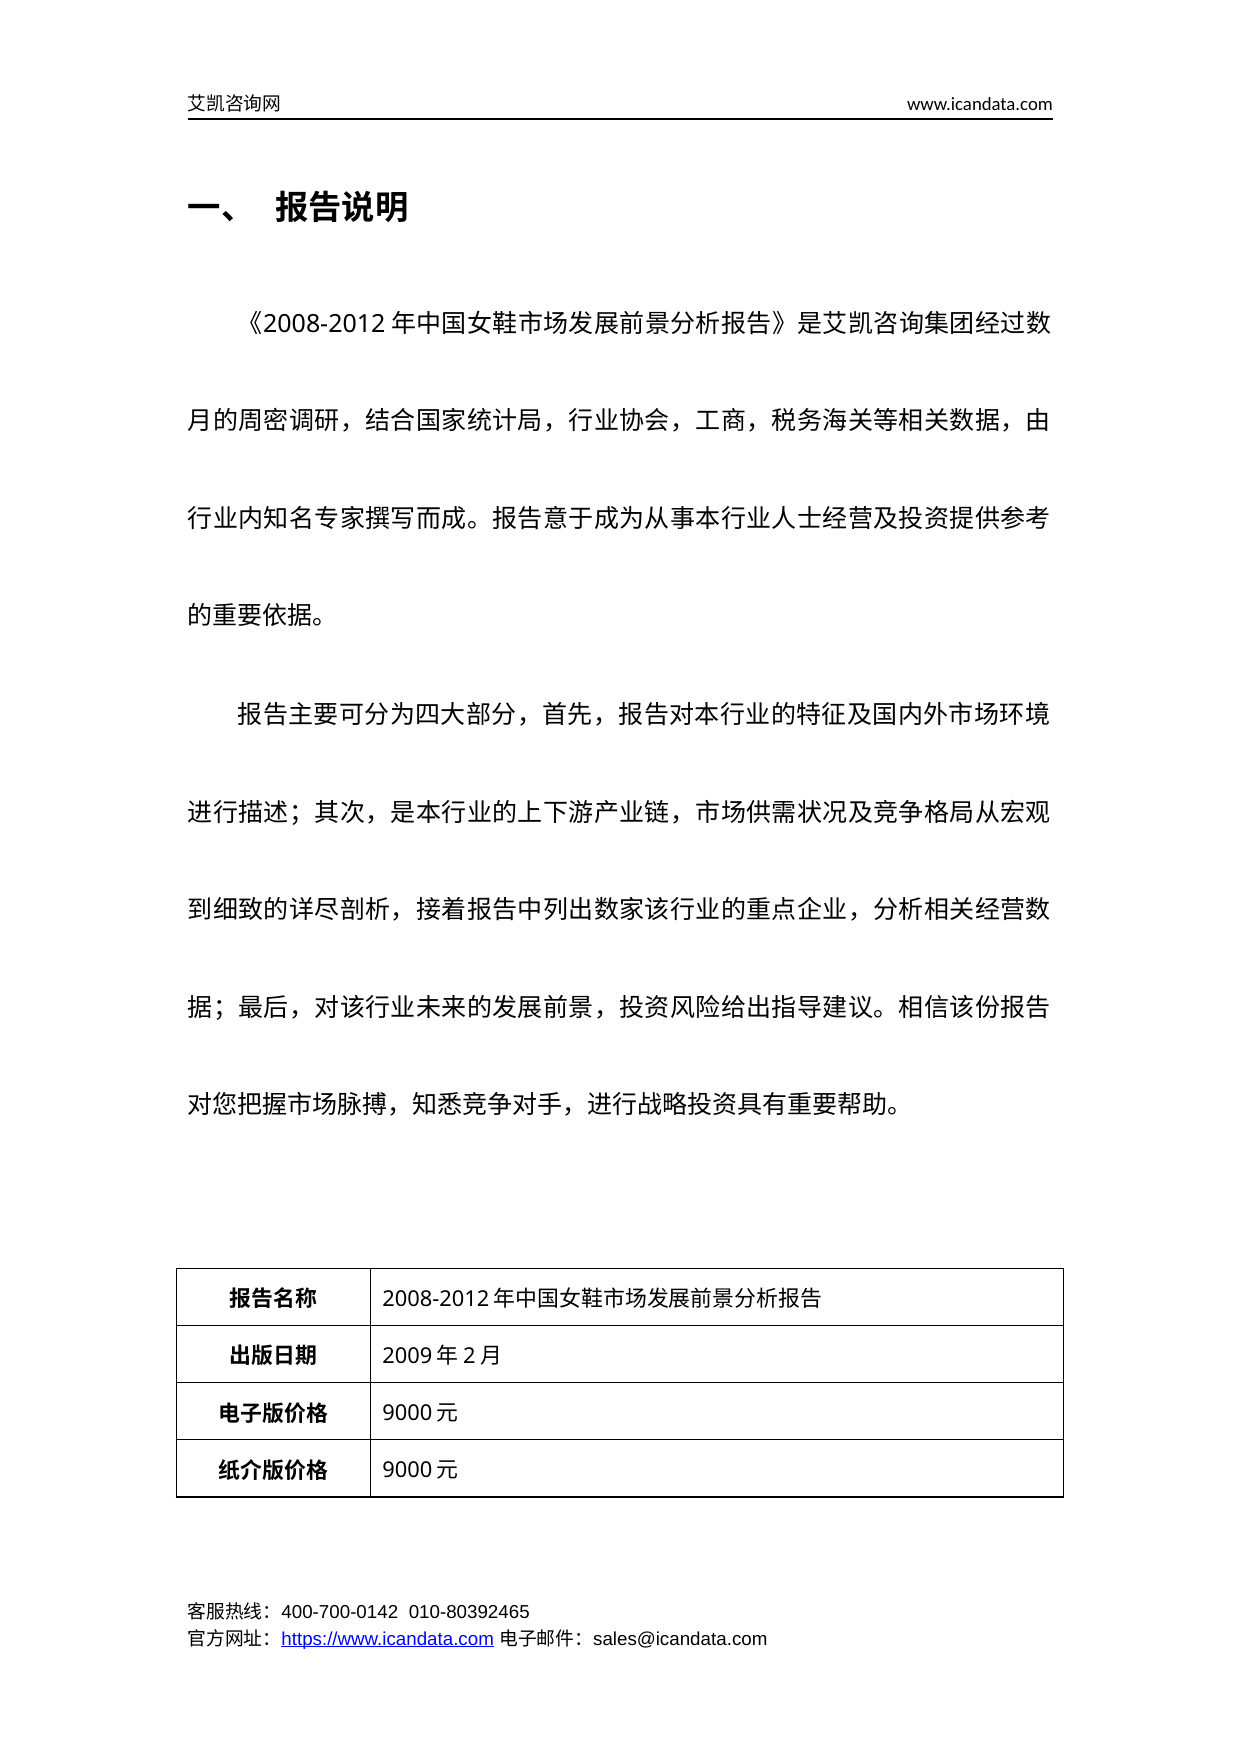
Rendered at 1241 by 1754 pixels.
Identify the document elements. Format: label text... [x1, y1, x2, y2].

text 《2008-2012年中国女鞋市场发展前景分析报告》是艾凯咨询集团经过数月的周密调研，结合国家统计局，行业协会，工商，税务海关等相关数据，由行业内知名专家撰写而成。报告意于成为从事本行业人士经营及投资提供参考的重要依据。 [187, 289, 1053, 646]
table_cell 2009年2月 [371, 1326, 1063, 1382]
table_header 报告名称 [177, 1269, 370, 1325]
table_cell 9000元 [371, 1383, 1063, 1439]
table_cell 出版日期 [177, 1326, 370, 1382]
table_cell 9000元 [371, 1440, 1063, 1496]
subtitle 报告说明 [187, 172, 1053, 237]
table_cell 纸介版价格 [177, 1440, 370, 1496]
text 报告主要可分为四大部分，首先，报告对本行业的特征及国内外市场环境进行描述；其次，是本行业的上下游产业链，市场供需状况及竞争格局从宏观到细致的详尽剖析，接着报告中列出数家该行业的重点企业，分析相关经营数据；最后，对该行业未来的发展前景，投资风险给出指导建议。相信该份报告对您把握市场脉搏，知悉竞争对手，进行战略投资具有重要帮助。 [187, 681, 1053, 1136]
table_cell 电子版价格 [177, 1383, 370, 1439]
table_header 2008-2012年中国女鞋市场发展前景分析报告 [371, 1269, 1063, 1325]
